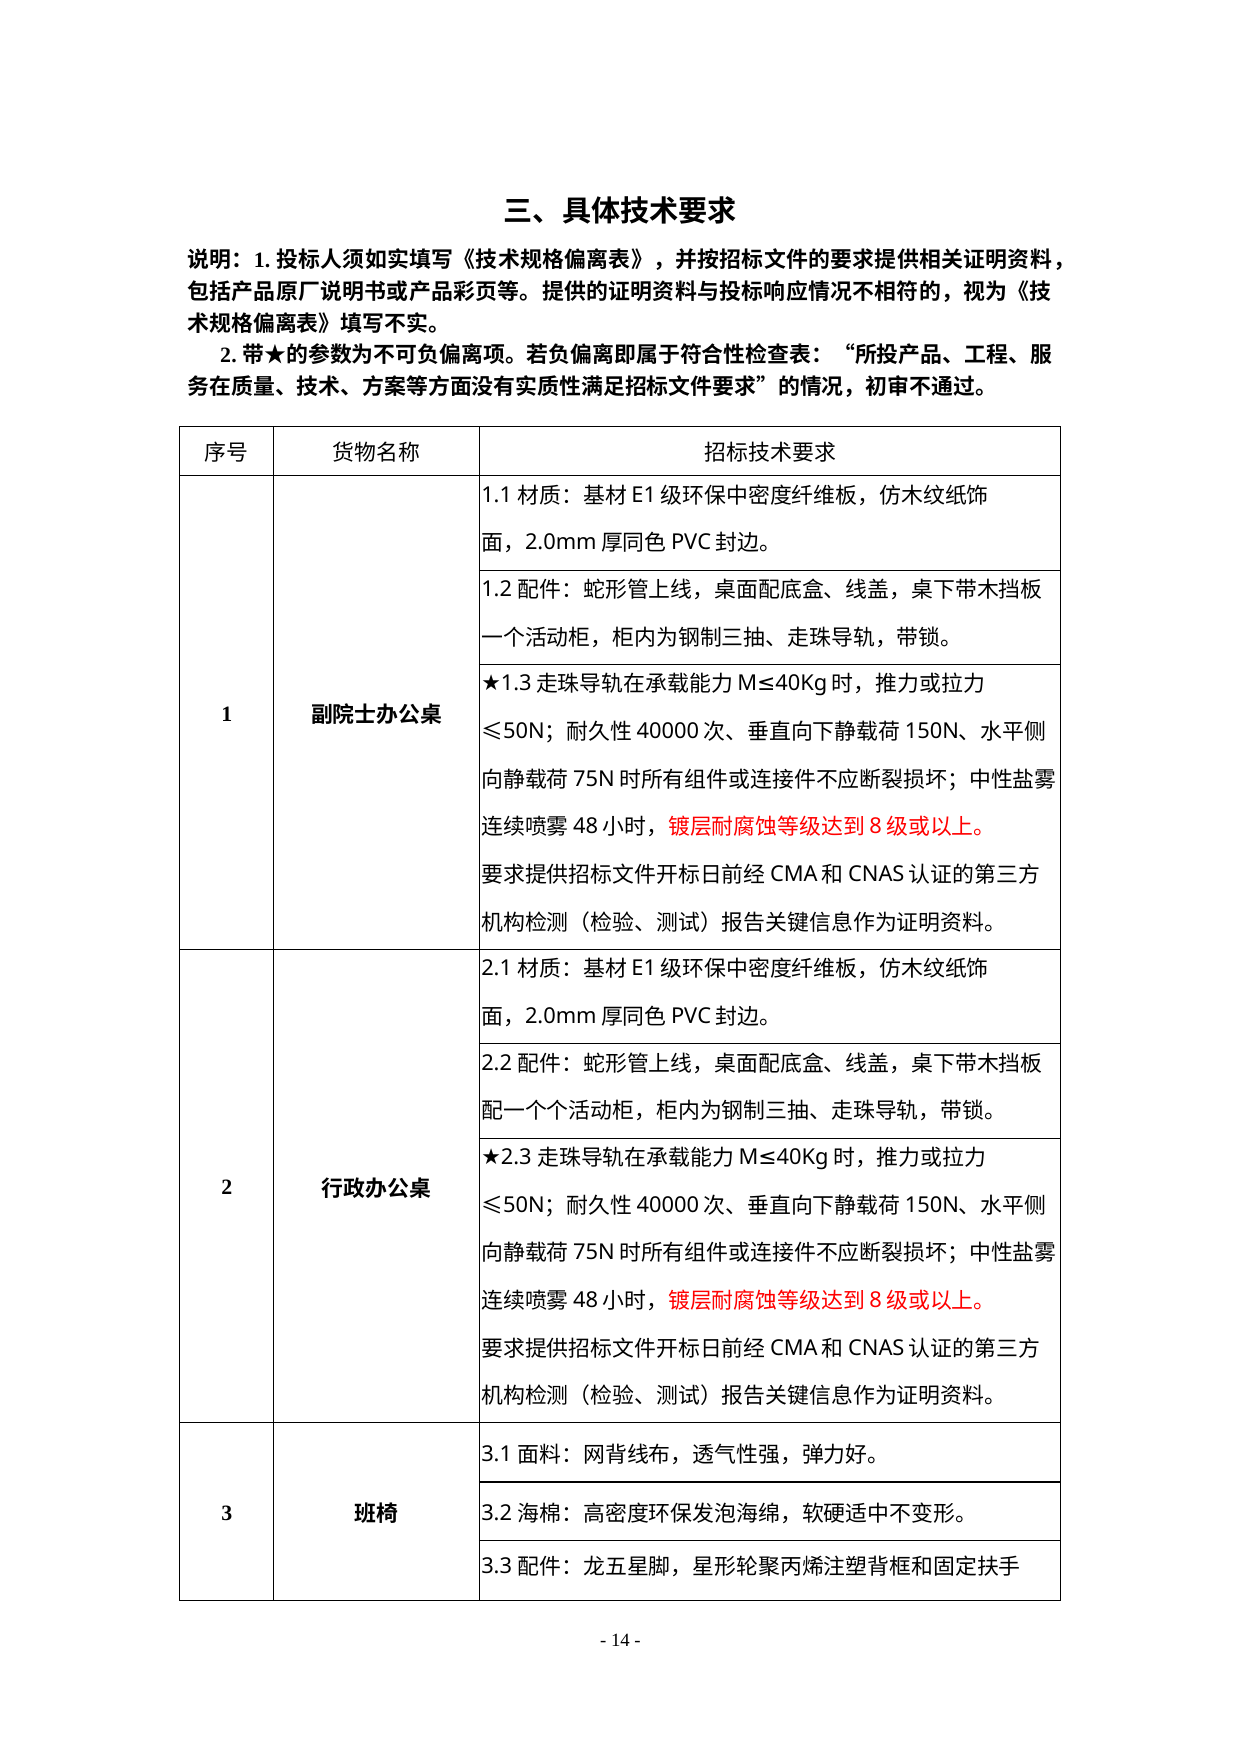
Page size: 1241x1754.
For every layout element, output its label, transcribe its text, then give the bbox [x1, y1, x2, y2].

text 说明：1. 投标人须如实填写《技术规格偏离表》，并按招标文件的要求提供相关证明资料，包括产品原厂说明书或产品彩页等。提供的证明资料与投标响应情况不相符的，视为《技术规格偏离表》填写不实。 [187, 242, 1053, 337]
table_cell ★1.3走珠导轨在承载能力M≤40Kg时，推力或拉力≤50N；耐久性40000次、垂直向下静载荷150N、水平侧向静载荷75N时所有组件或连接件不应断裂损坏；中性盐雾连续喷雾48小时，镀层耐腐蚀等级达到8级或以上。 要求提供招标文件开标日前经CMA和CNAS认证的第三方机构检测（检验、测试）报告关键信息作为证明资料。 [480, 665, 1060, 949]
table_cell 行政办公桌 [274, 950, 479, 1422]
table_cell 班椅 [274, 1423, 479, 1599]
table_cell ★2.3 走珠导轨在承载能力M≤40Kg时，推力或拉力≤50N；耐久性40000次、垂直向下静载荷150N、水平侧向静载荷75N时所有组件或连接件不应断裂损坏；中性盐雾连续喷雾48小时，镀层耐腐蚀等级达到8级或以上。 要求提供招标文件开标日前经CMA和CNAS认证的第三方机构检测（检验、测试）报告关键信息作为证明资料。 [480, 1139, 1060, 1422]
table_cell 1.2 配件：蛇形管上线，桌面配底盒、线盖，桌下带木挡板一个活动柜，柜内为钢制三抽、走珠导轨，带锁。 [480, 571, 1060, 664]
table_cell 副院士办公桌 [274, 476, 479, 949]
text 2. 带★的参数为不可负偏离项。若负偏离即属于符合性检查表：“所投产品、工程、服务在质量、技术、方案等方面没有实质性满足招标文件要求”的情况，初审不通过。 [187, 337, 1053, 401]
table_cell 3.2 海棉：高密度环保发泡海绵，软硬适中不变形。 [480, 1483, 1060, 1540]
subtitle 三、具体技术要求 [187, 188, 1053, 230]
table_cell 1 [180, 476, 273, 949]
table_cell 3 [180, 1423, 273, 1599]
table_cell 2.2 配件：蛇形管上线，桌面配底盒、线盖，桌下带木挡板配一个个活动柜，柜内为钢制三抽、走珠导轨，带锁。 [480, 1044, 1060, 1137]
table_cell 2 [180, 950, 273, 1422]
table_cell 2.1 材质：基材E1级环保中密度纤维板，仿木纹纸饰面，2.0mm厚同色PVC封边。 [480, 950, 1060, 1043]
table_cell 1.1 材质：基材E1级环保中密度纤维板，仿木纹纸饰面，2.0mm厚同色PVC封边。 [480, 476, 1060, 569]
table_cell 3.1 面料：网背线布，透气性强，弹力好。 [480, 1423, 1060, 1481]
table_header 货物名称 [274, 427, 479, 475]
table_header 序号 [180, 427, 273, 475]
table_header 招标技术要求 [480, 427, 1060, 475]
table_cell 3.3 配件：龙五星脚，星形轮聚丙烯注塑背框和固定扶手 [480, 1541, 1060, 1599]
